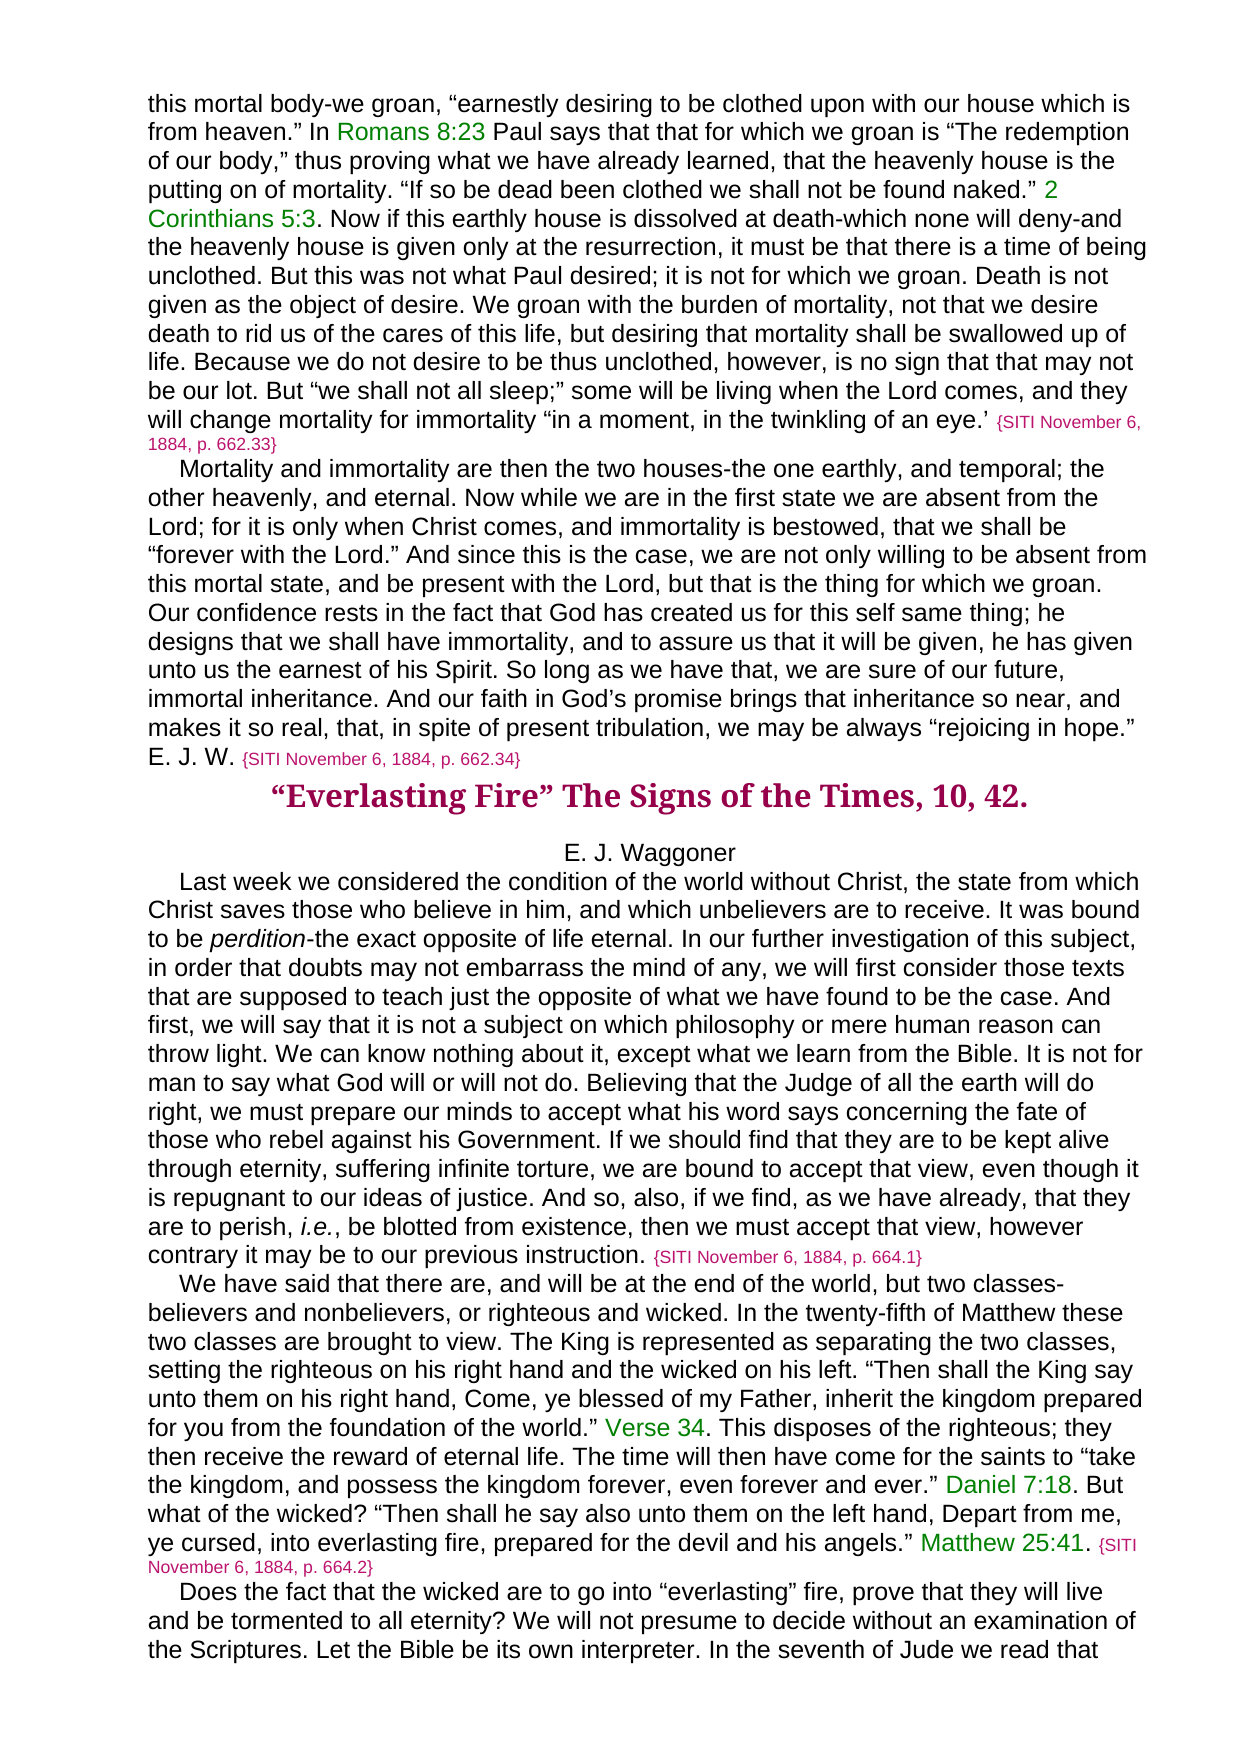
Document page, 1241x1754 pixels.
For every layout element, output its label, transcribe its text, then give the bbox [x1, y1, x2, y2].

text Last week we considered the condition of the world without Christ, the state from which Christ saves those who believe in him, and which unbelievers are to receive. It was bound to be perdition-the exact opposite of life eternal. In our further investigation of this subject, in order that doubts may not embarrass the mind of any, we will first consider those texts that are supposed to teach just the opposite of what we have found to be the case. And first, we will say that it is not a subject on which philosophy or mere human reason can throw light. We can know nothing about it, except what we learn from the Bible. It is not for man to say what God will or will not do. Believing that the Judge of all the earth will do right, we must prepare our minds to accept what his word says concerning the fate of those who rebel against his Government. If we should find that they are to be kept alive through eternity, suffering infinite torture, we are bound to accept that view, even though it is repugnant to our ideas of justice. And so, also, if we find, as we have already, that they are to perish, i.e., be blotted from existence, then we must accept that view, however contrary it may be to our previous instruction. {SITI November 6, 1884, p. 664.1} [148, 867, 1152, 1269]
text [148, 88, 1152, 454]
text “Everlasting Fire” The Signs of the Times, 10, 42. [148, 770, 1152, 817]
text E. J. Waggoner [148, 838, 1152, 867]
text Mortality and immortality are then the two houses-the one earthly, and temporal; the other heavenly, and eternal. Now while we are in the first state we are absent from the Lord; for it is only when Christ comes, and immortality is bestowed, that we shall be “forever with the Lord.” And since this is the case, we are not only willing to be absent from this mortal state, and be present with the Lord, but that is the thing for which we groan. Our confidence rests in the fact that God has created us for this self same thing; he designs that we shall have immortality, and to assure us that it will be given, he has given unto us the earnest of his Spirit. So long as we have that, we are sure of our future, immortal inheritance. And our faith in God’s promise brings that inheritance so near, and makes it so real, that, in spite of present tribulation, we may be always “rejoicing in hope.” E. J. W. {SITI November 6, 1884, p. 662.34} [148, 454, 1152, 770]
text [148, 1577, 1152, 1663]
text We have said that there are, and will be at the end of the world, but two classes-believers and nonbelievers, or righteous and wicked. In the twenty-fifth of Matthew these two classes are brought to view. The King is represented as separating the two classes, setting the righteous on his right hand and the wicked on his left. “Then shall the King say unto them on his right hand, Come, ye blessed of my Father, inherit the kingdom prepared for you from the foundation of the world.” Verse 34. This disposes of the righteous; they then receive the reward of eternal life. The time will then have come for the saints to “take the kingdom, and possess the kingdom forever, even forever and ever.” Daniel 7:18. But what of the wicked? “Then shall he say also unto them on the left hand, Depart from me, ye cursed, into everlasting fire, prepared for the devil and his angels.” Matthew 25:41. {SITI November 6, 1884, p. 664.2} [148, 1269, 1152, 1577]
